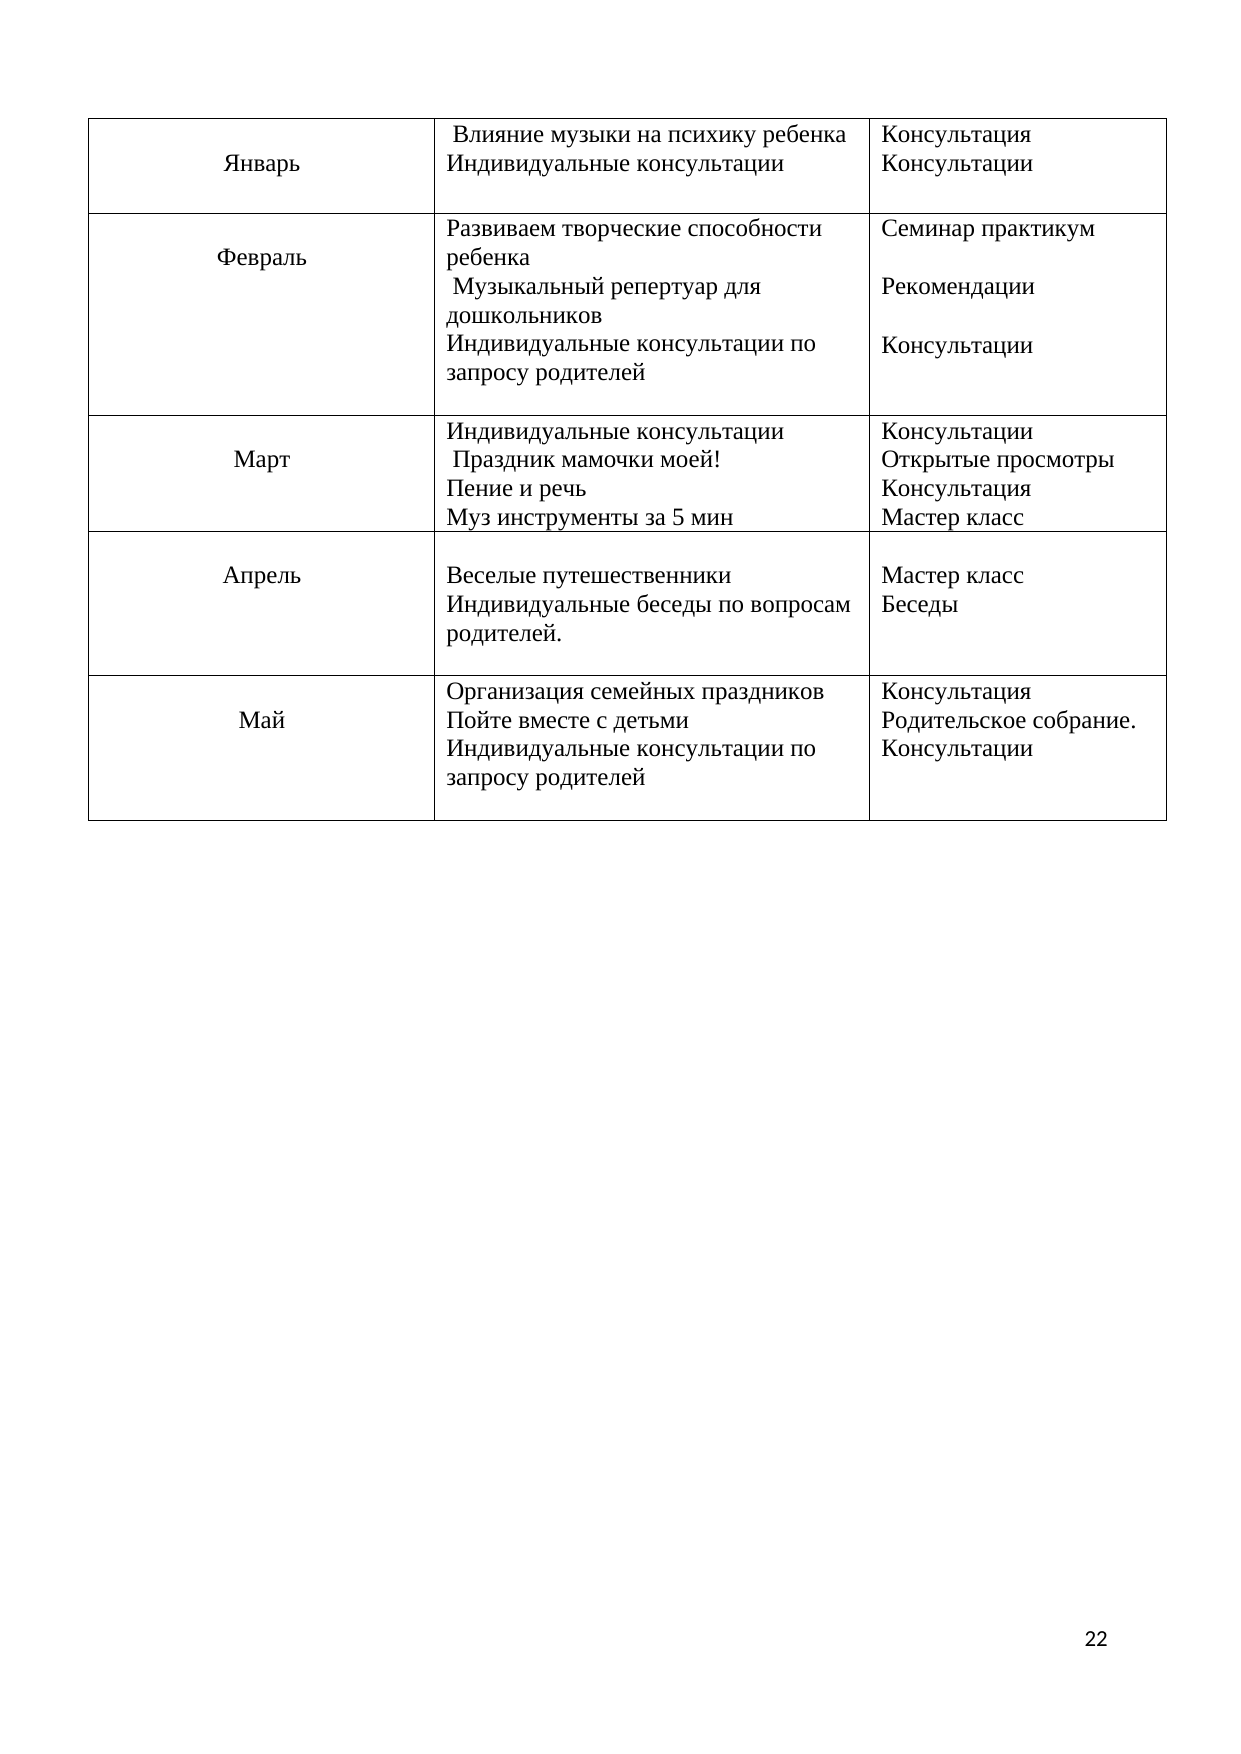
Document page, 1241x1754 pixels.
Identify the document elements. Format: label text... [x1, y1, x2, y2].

table_cell Веселые путешественники Индивидуальные беседы по вопросам родителей. [435, 532, 869, 675]
table_cell Консультации Открытые просмотры Консультация Мастер класс [870, 416, 1166, 531]
table_cell Индивидуальные консультации Праздник мамочки моей! Пение и речь Муз инструменты за 5 мин [435, 416, 869, 531]
table_cell Консультация Консультации [870, 119, 1166, 212]
table_cell Май [89, 676, 434, 820]
table_cell Январь [89, 119, 434, 212]
table_cell Апрель [89, 532, 434, 675]
table_cell Влияние музыки на психику ребенка Индивидуальные консультации [435, 119, 869, 212]
table_cell Консультация Родительское собрание. Консультации [870, 676, 1166, 820]
table_cell Организация семейных праздников Пойте вместе с детьми Индивидуальные консультации по запросу родителей [435, 676, 869, 820]
table_cell Мастер класс Беседы [870, 532, 1166, 675]
table_cell Март [89, 416, 434, 531]
table_cell Развиваем творческие способности ребенка Музыкальный репертуар для дошкольников Индивидуальные консультации по запросу родителей [435, 214, 869, 415]
table_cell Февраль [89, 214, 434, 415]
table_cell Семинар практикум Рекомендации Консультации [870, 214, 1166, 415]
